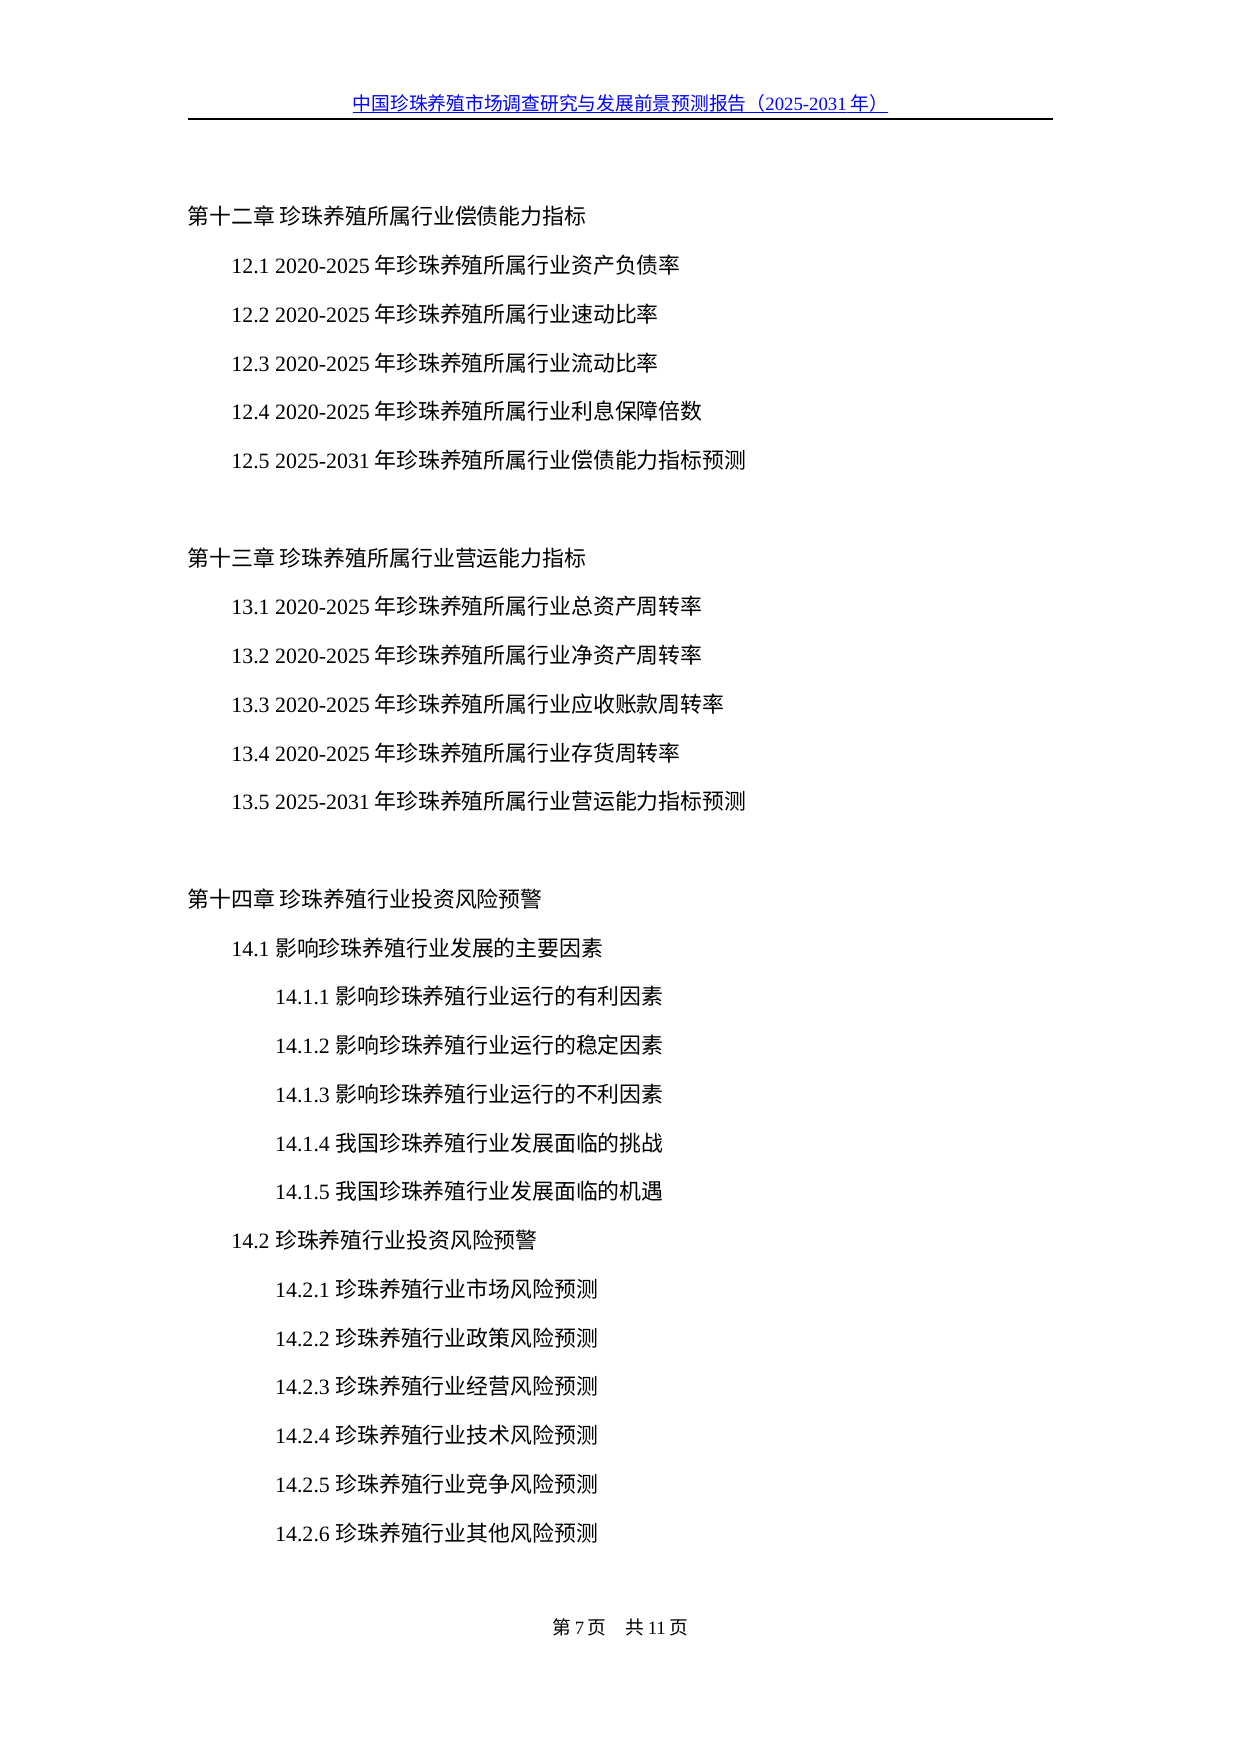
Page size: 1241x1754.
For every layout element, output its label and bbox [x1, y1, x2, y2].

text [187, 150, 1053, 1548]
